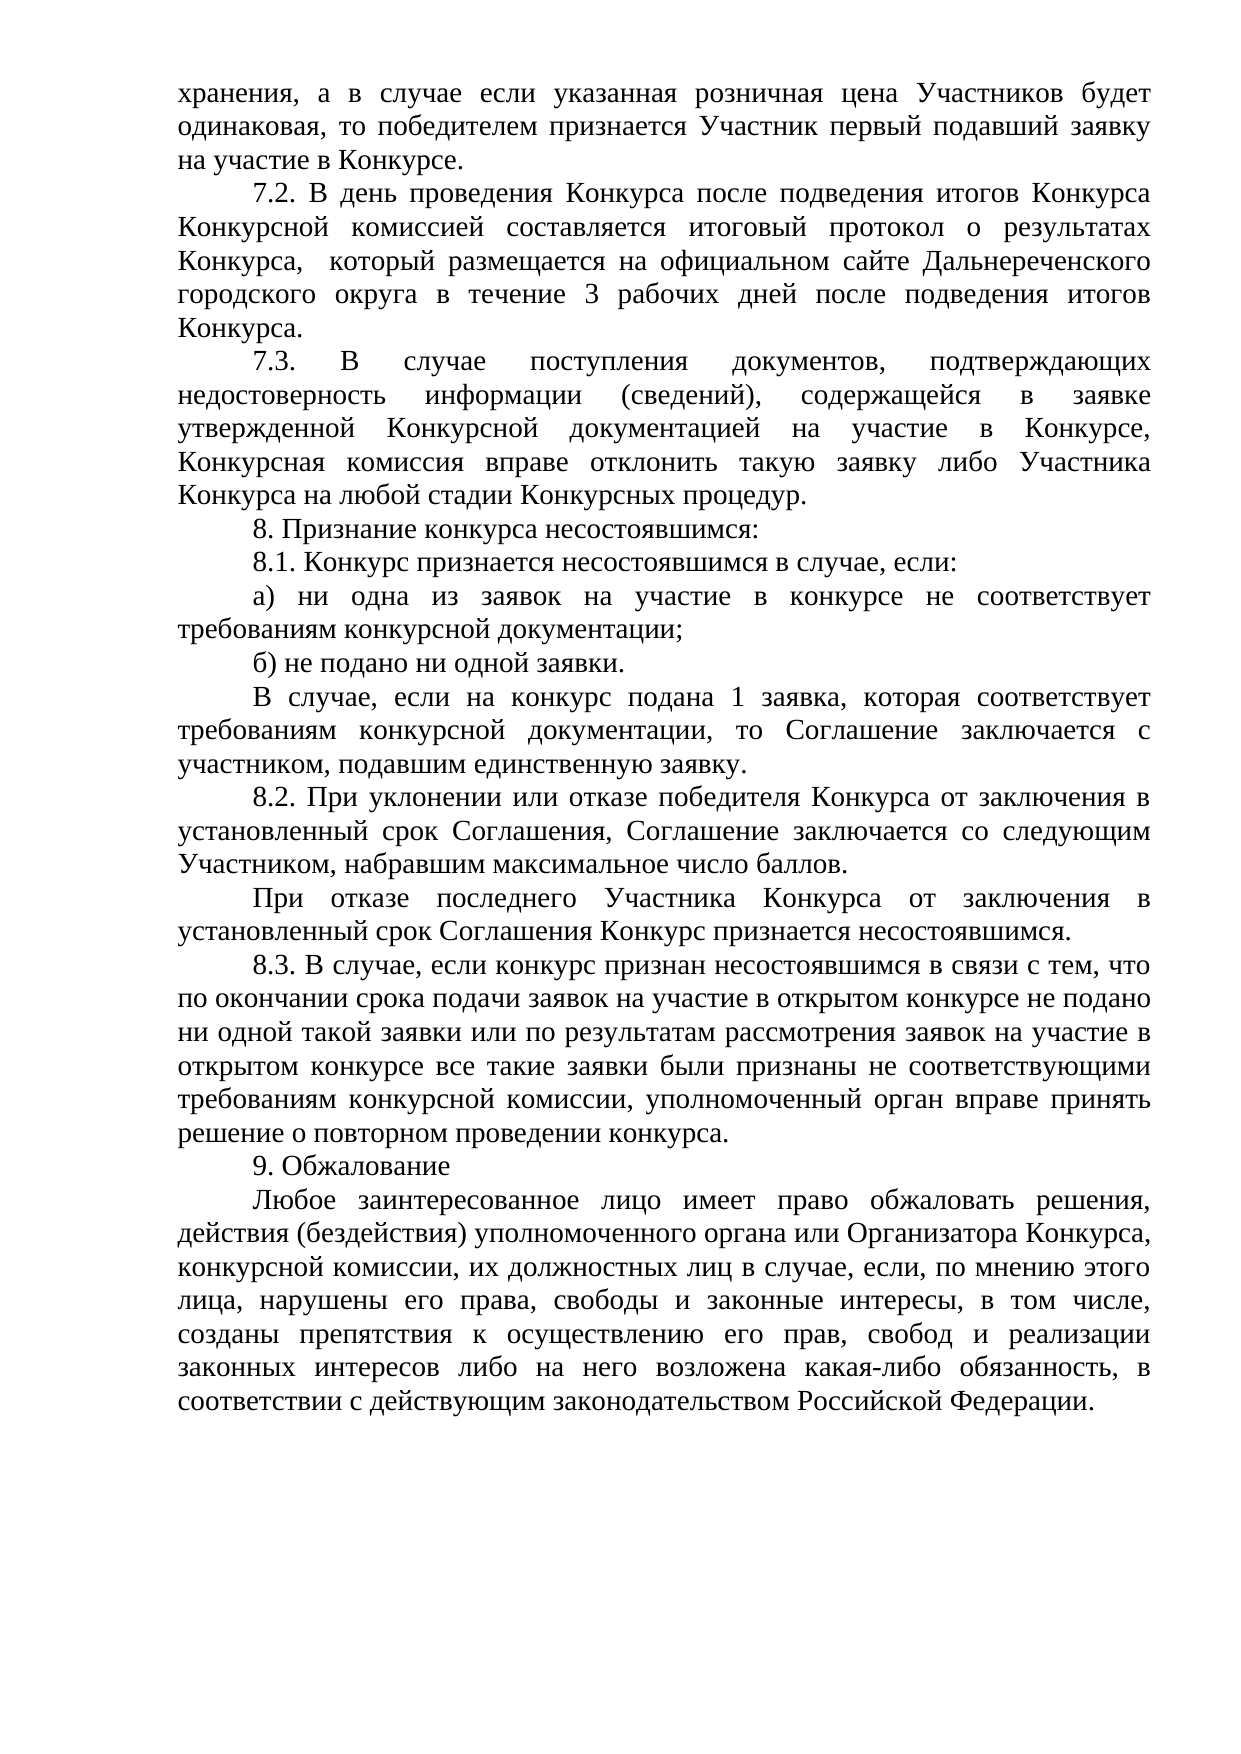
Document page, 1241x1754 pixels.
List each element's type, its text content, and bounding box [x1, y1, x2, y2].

text 7.2. В день проведения Конкурса после подведения итогов Конкурса Конкурсной комиссией составляется итоговый протокол о результатах Конкурса, который размещается на официальном сайте Дальнереченского городского округа в течение 3 рабочих дней после подведения итогов Конкурса. [177, 176, 1152, 343]
text 8.3. В случае, если конкурс признан несостоявшимся в связи с тем, что по окончании срока подачи заявок на участие в открытом конкурсе не подано ни одной такой заявки или по результатам рассмотрения заявок на участие в открытом конкурсе все такие заявки были признаны не соответствующими требованиям конкурсной комиссии, уполномоченный орган вправе принять решение о повторном проведении конкурса. [177, 947, 1152, 1148]
text В случае, если на конкурс подана 1 заявка, которая соответствует требованиям конкурсной документации, то Соглашение заключается с участником, подавшим единственную заявку. [177, 679, 1152, 779]
text 7.3. В случае поступления документов, подтверждающих недостоверность информации (сведений), содержащейся в заявке утвержденной Конкурсной документацией на участие в Конкурсе, Конкурсная комиссия вправе отклонить такую заявку либо Участника Конкурса на любой стадии Конкурсных процедур. [177, 343, 1152, 511]
text 8.2. При уклонении или отказе победителя Конкурса от заключения в установленный срок Соглашения, Соглашение заключается со следующим Участником, набравшим максимальное число баллов. [177, 779, 1152, 880]
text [177, 75, 1152, 176]
text 8. Признание конкурса несостоявшимся: [177, 511, 1152, 544]
text б) не подано ни одной заявки. [177, 645, 1152, 679]
text При отказе последнего Участника Конкурса от заключения в установленный срок Соглашения Конкурс признается несостоявшимся. [177, 880, 1152, 947]
text 8.1. Конкурс признается несостоявшимся в случае, если: [177, 544, 1152, 578]
text 9. Обжалование [177, 1148, 1152, 1182]
text Любое заинтересованное лицо имеет право обжаловать решения, действия (бездействия) уполномоченного органа или Организатора Конкурса, конкурсной комиссии, их должностных лиц в случае, если, по мнению этого лица, нарушены его права, свободы и законные интересы, в том числе, созданы препятствия к осуществлению его прав, свобод и реализации законных интересов либо на него возложена какая-либо обязанность, в соответствии с действующим законодательством Российской Федерации. [177, 1182, 1152, 1417]
text а) ни одна из заявок на участие в конкурсе не соответствует требованиям конкурсной документации; [177, 578, 1152, 645]
